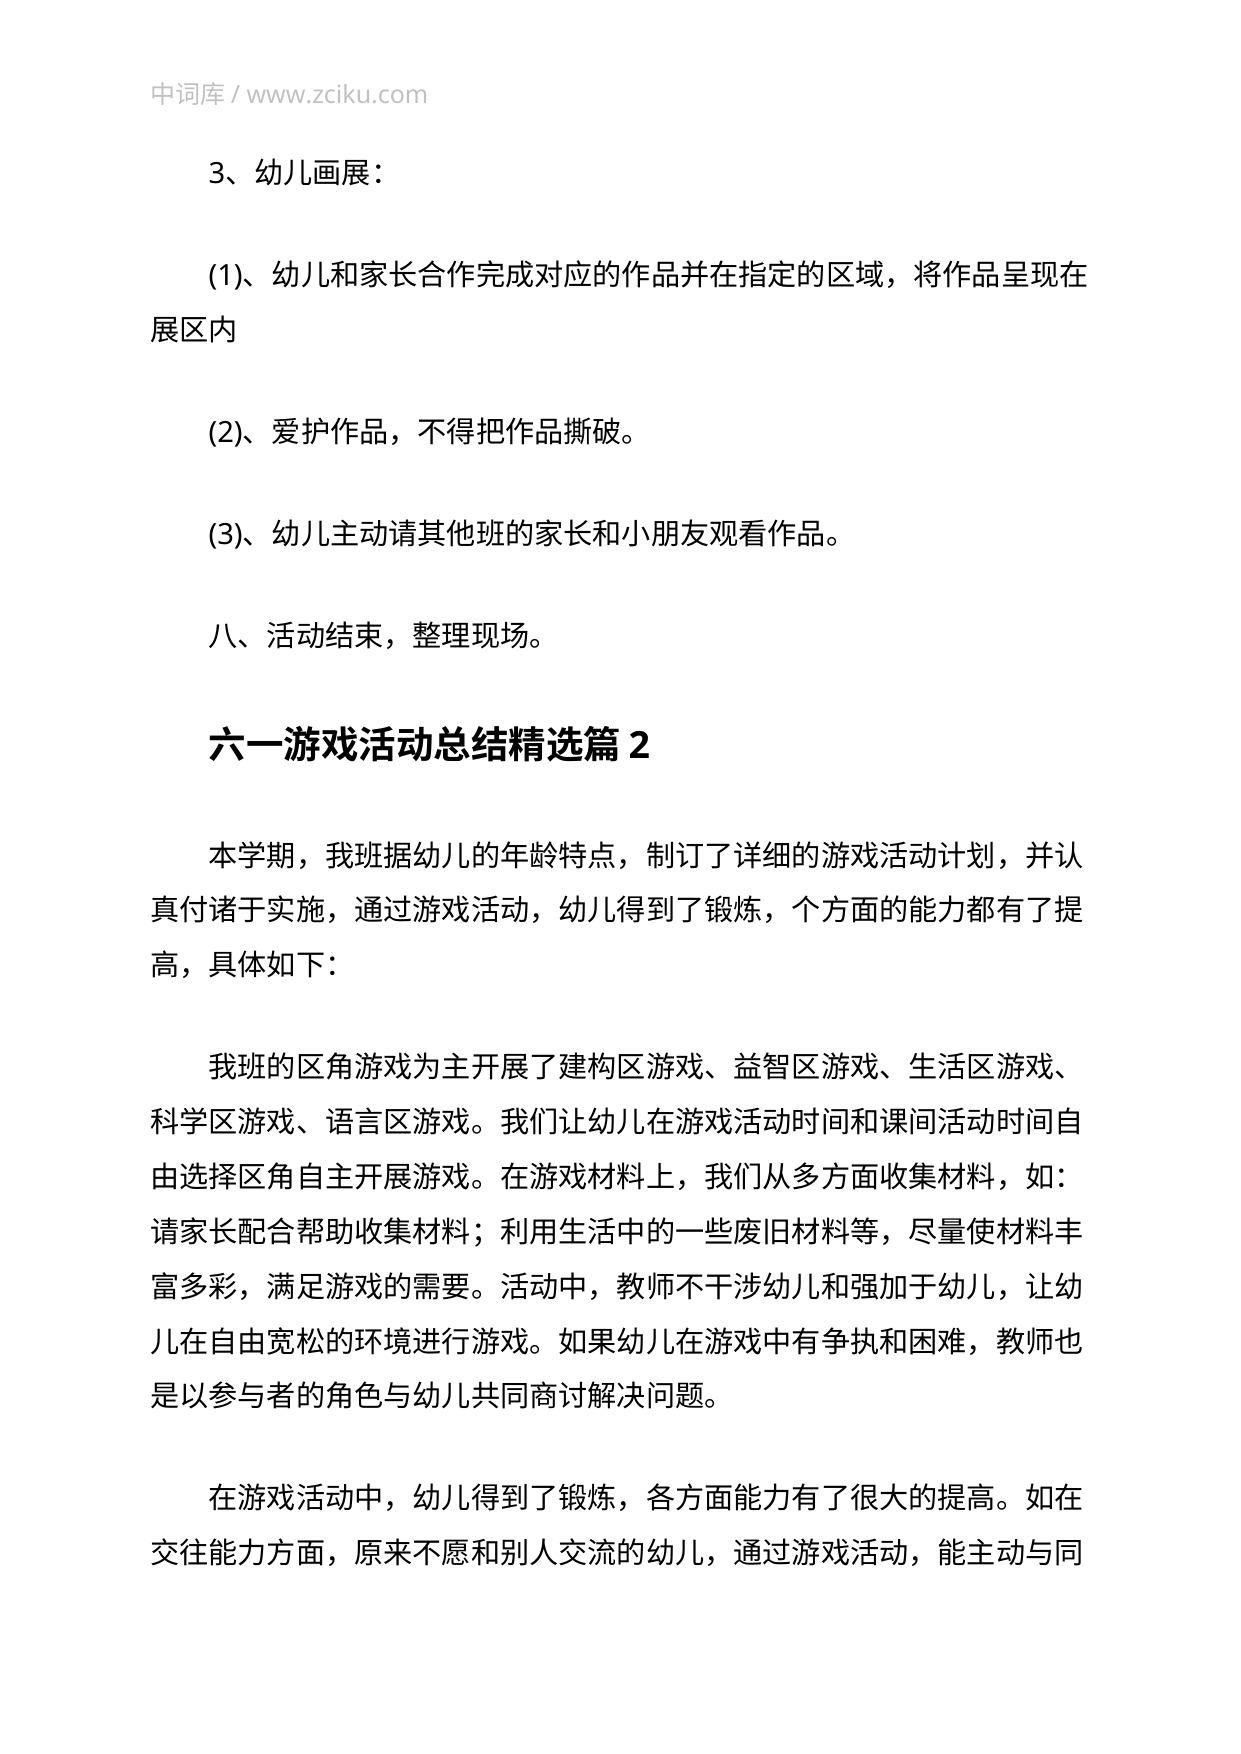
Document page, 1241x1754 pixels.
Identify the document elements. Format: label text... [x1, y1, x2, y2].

text (2)、爱护作品，不得把作品撕破。 [150, 409, 1090, 451]
text 六一游戏活动总结精选篇2 [150, 714, 1090, 769]
text 八、活动结束，整理现场。 [150, 613, 1090, 655]
text 我班的区角游戏为主开展了建构区游戏、益智区游戏、生活区游戏、科学区游戏、语言区游戏。我们让幼儿在游戏活动时间和课间活动时间自由选择区角自主开展游戏。在游戏材料上，我们从多方面收集材料，如：请家长配合帮助收集材料；利用生活中的一些废旧材料等，尽量使材料丰富多彩，满足游戏的需要。活动中，教师不干涉幼儿和强加于幼儿，让幼儿在自由宽松的环境进行游戏。如果幼儿在游戏中有争执和困难，教师也是以参与者的角色与幼儿共同商讨解决问题。 [150, 1044, 1090, 1415]
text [150, 1475, 1090, 1572]
text (1)、幼儿和家长合作完成对应的作品并在指定的区域，将作品呈现在展区内 [150, 252, 1090, 349]
text (3)、幼儿主动请其他班的家长和小朋友观看作品。 [150, 511, 1090, 553]
text 3、幼儿画展： [150, 150, 1090, 192]
text 本学期，我班据幼儿的年龄特点，制订了详细的游戏活动计划，并认真付诸于实施，通过游戏活动，幼儿得到了锻炼，个方面的能力都有了提高，具体如下： [150, 832, 1090, 984]
